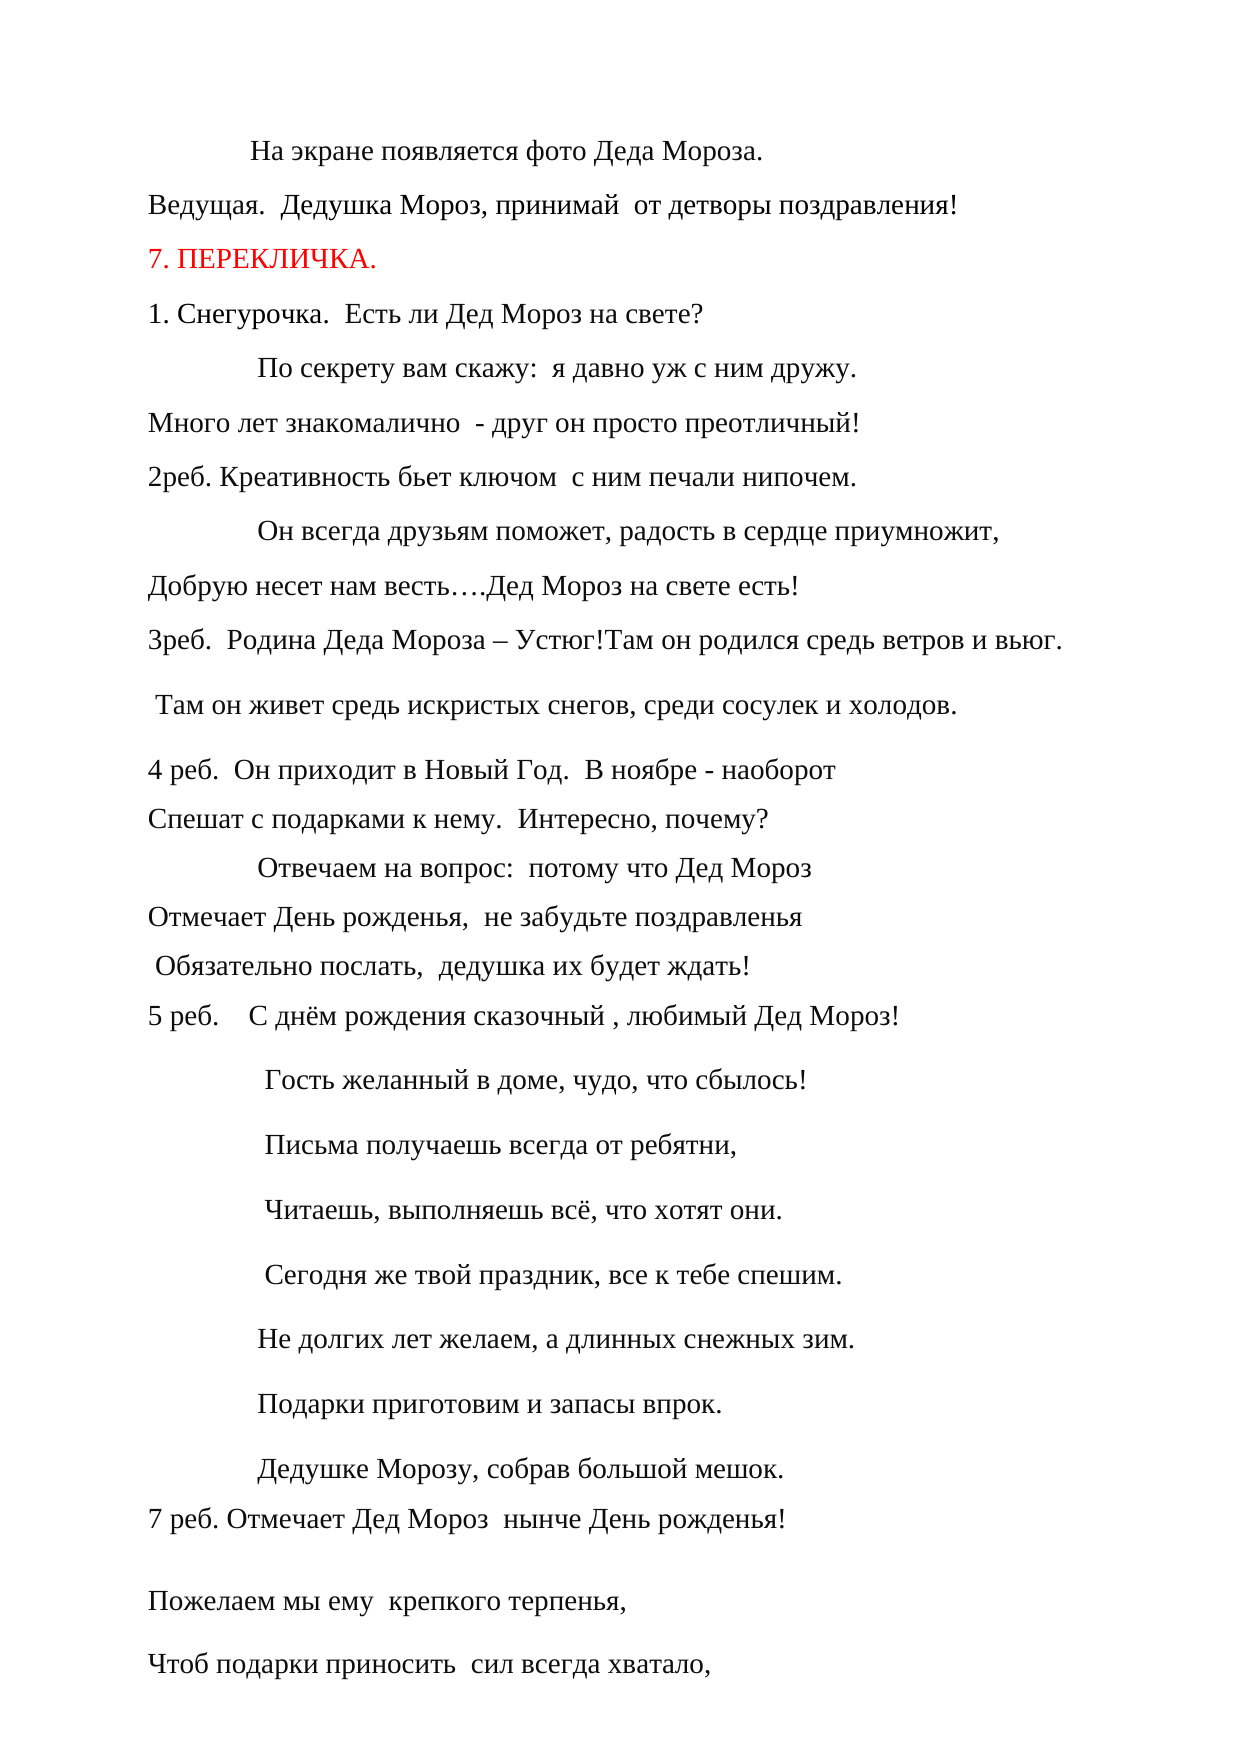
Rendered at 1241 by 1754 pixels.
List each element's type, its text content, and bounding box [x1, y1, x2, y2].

text Спешат с подарками к нему. Интересно, почему? [148, 801, 1137, 834]
text 3реб. Родина Деда Мороза – Устюг!Там он родился средь ветров и вьюг. [148, 622, 1137, 656]
text Он всегда друзьям поможет, радость в сердце приумножит, [148, 513, 1137, 547]
text Гость желанный в доме, чудо, что сбылось! [148, 1062, 1137, 1096]
text Пожелаем мы ему крепкого терпенья, [148, 1583, 1137, 1617]
text Читаешь, выполняешь всё, что хотят они. [148, 1192, 1137, 1226]
text Дедушке Морозу, собрав большой мешок. 7 реб. Отмечает Дед Мороз нынче День рожденья! [148, 1451, 1137, 1535]
text 4 реб. Он приходит в Новый Год. В ноябре - наоборот [148, 752, 1137, 785]
text 1. Снегурочка. Есть ли Дед Мороз на свете? [322, 296, 1137, 329]
text Чтоб подарки приносить сил всегда хватало, [148, 1646, 1137, 1679]
text Много лет знакомалично - друг он просто преотличный! [148, 405, 1137, 438]
text 7. ПЕРЕКЛИЧКА. [148, 242, 1137, 275]
text Ведущая. Дедушка Мороз, принимай от детворы поздравления! [148, 187, 1137, 221]
text Подарки приготовим и запасы впрок. [148, 1386, 1137, 1420]
text Там он живет средь искристых снегов, среди сосулек и холодов. [148, 687, 1137, 721]
text На экране появляется фото Деда Мороза. [148, 133, 1137, 166]
text Отмечает День рожденья, не забудьте поздравленья [148, 899, 1137, 933]
text По секрету вам скажу: я давно уж с ним дружу. [148, 350, 1137, 384]
text Добрую несет нам весть….Дед Мороз на свете есть! [148, 568, 1137, 601]
text Письма получаешь всегда от ребятни, [148, 1127, 1137, 1161]
text Обязательно послать, дедушка их будет ждать! [148, 948, 1137, 982]
text 5 реб. С днём рождения сказочный , любимый Дед Мороз! [148, 998, 1137, 1031]
text 2реб. Креативность бьет ключом с ним печали нипочем. [148, 459, 1137, 493]
text Сегодня же твой праздник, все к тебе спешим. [148, 1257, 1137, 1290]
text Отвечаем на вопрос: потому что Дед Мороз [148, 850, 1137, 884]
text Не долгих лет желаем, а длинных снежных зим. [148, 1322, 1137, 1355]
